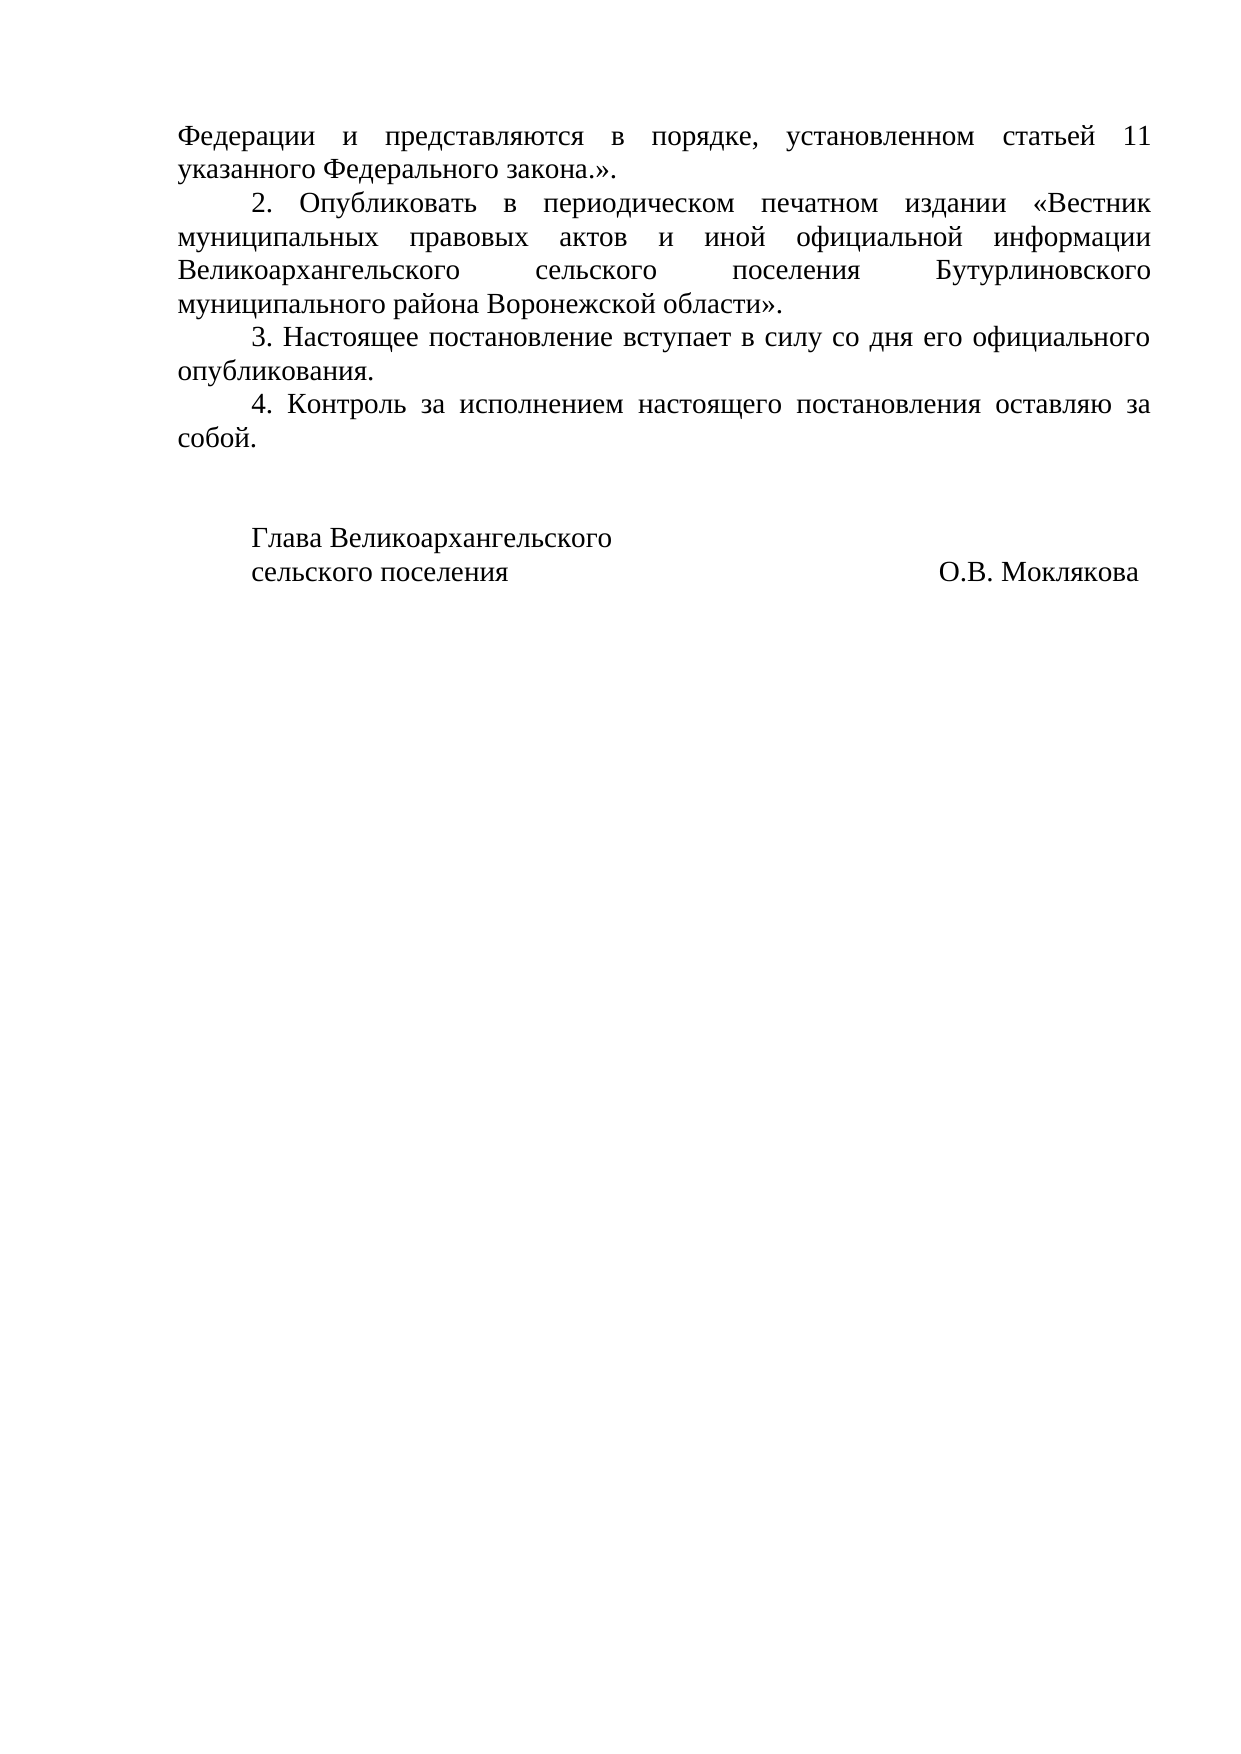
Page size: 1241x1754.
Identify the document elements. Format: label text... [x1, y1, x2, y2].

text 3. Настоящее постановление вступает в силу со дня его официального опубликования. [177, 319, 1152, 386]
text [177, 118, 1152, 185]
text Глава Великоархангельского [177, 521, 1152, 554]
text 2. Опубликовать в периодическом печатном издании «Вестник муниципальных правовых актов и иной официальной информации Великоархангельского сельского поселения Бутурлиновского муниципального района Воронежской области». [177, 185, 1152, 319]
text 4. Контроль за исполнением настоящего постановления оставляю за собой. [177, 386, 1152, 453]
text сельского поселения О.В. Моклякова [177, 554, 1152, 588]
